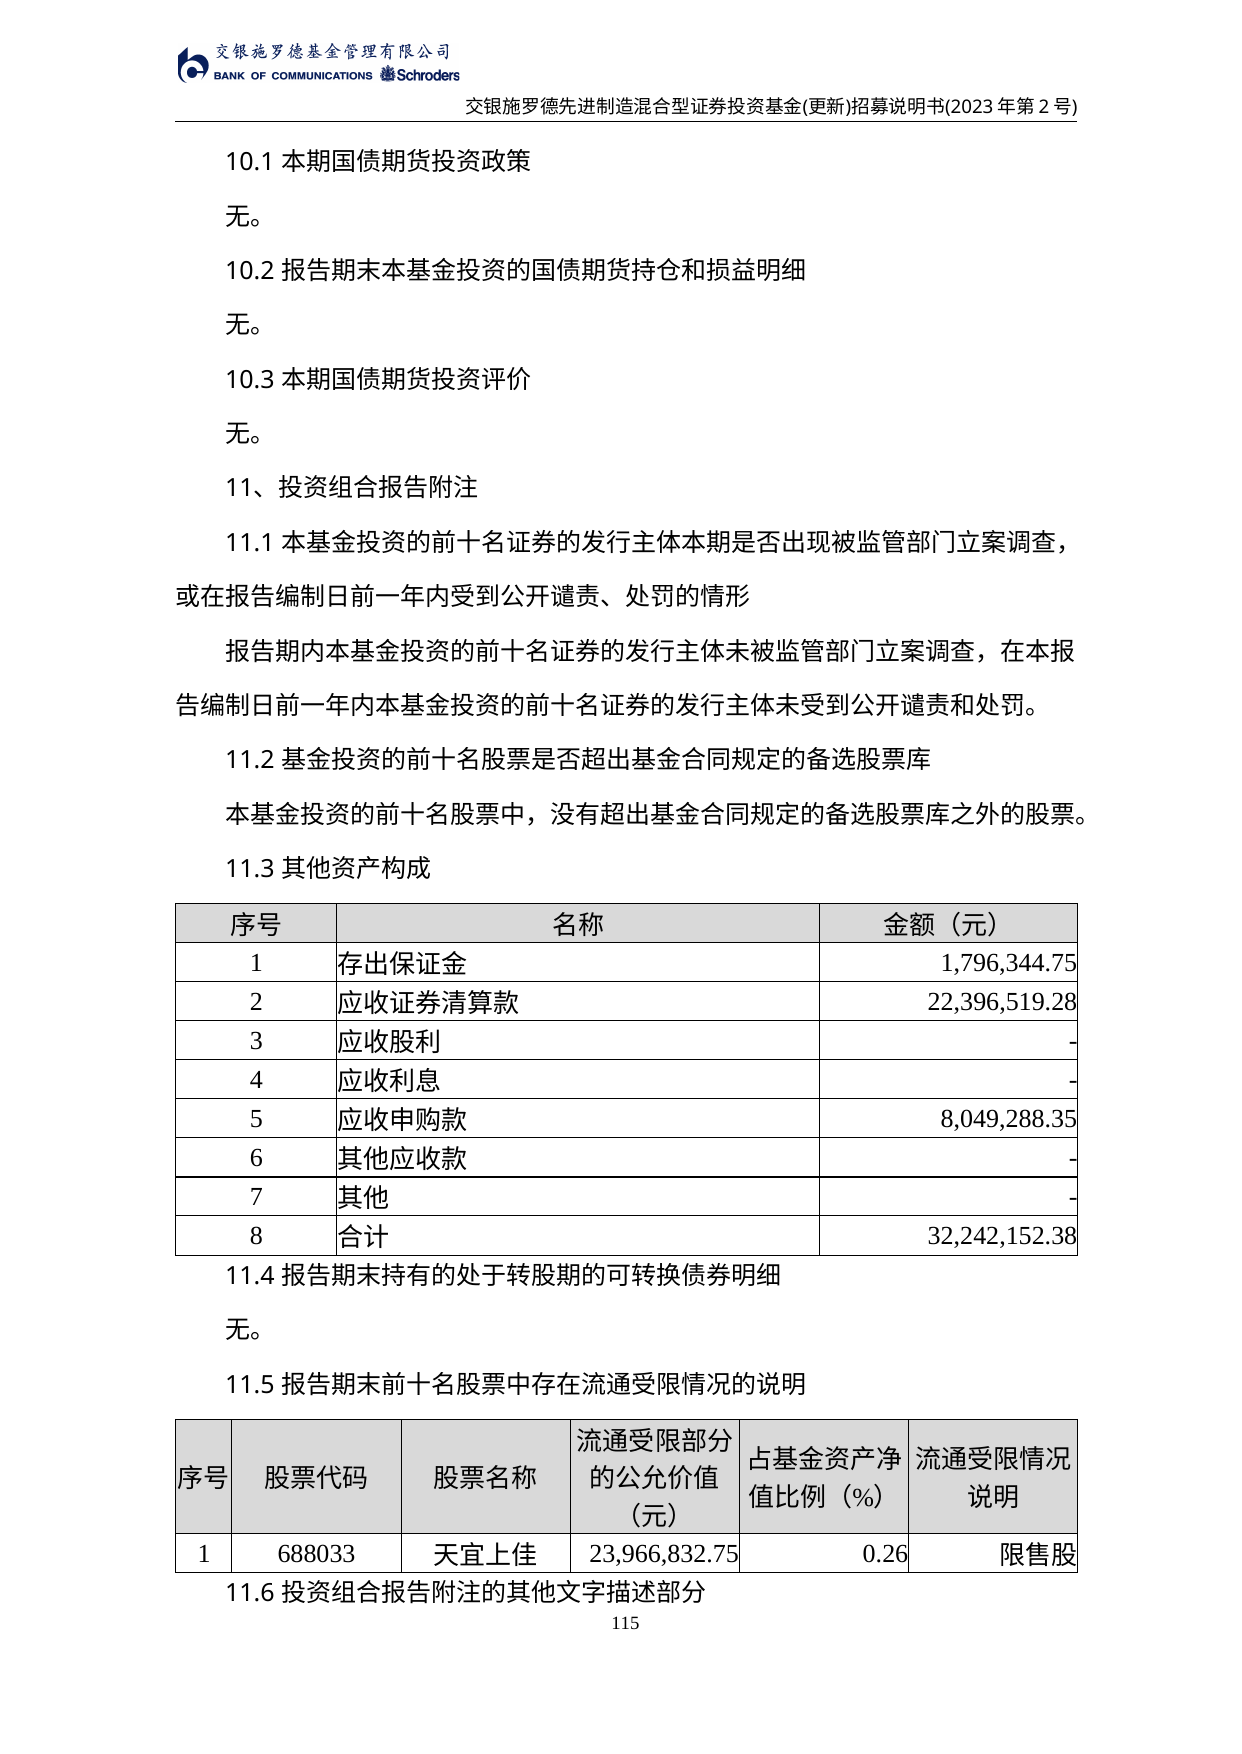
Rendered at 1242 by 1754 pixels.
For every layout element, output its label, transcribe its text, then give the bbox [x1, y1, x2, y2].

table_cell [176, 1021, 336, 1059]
text 10.3 本期国债期货投资评价 [175, 359, 1077, 395]
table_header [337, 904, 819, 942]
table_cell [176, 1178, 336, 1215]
text 10.1 本期国债期货投资政策 [175, 142, 1077, 178]
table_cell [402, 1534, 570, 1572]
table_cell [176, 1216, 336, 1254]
text 报告期内本基金投资的前十名证券的发行主体未被监管部门立案调查，在本报告编制日前一年内本基金投资的前十名证券的发行主体未受到公开谴责和处罚。 [175, 631, 1077, 722]
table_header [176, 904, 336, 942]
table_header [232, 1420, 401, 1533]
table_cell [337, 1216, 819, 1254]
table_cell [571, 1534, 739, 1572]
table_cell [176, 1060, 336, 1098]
text 11、投资组合报告附注 [175, 468, 1077, 504]
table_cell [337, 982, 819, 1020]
text 11.2 基金投资的前十名股票是否超出基金合同规定的备选股票库 [175, 740, 1077, 776]
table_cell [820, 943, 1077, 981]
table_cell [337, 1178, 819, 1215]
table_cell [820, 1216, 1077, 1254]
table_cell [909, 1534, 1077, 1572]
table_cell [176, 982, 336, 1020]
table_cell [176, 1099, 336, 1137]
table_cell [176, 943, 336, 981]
text 本基金投资的前十名股票中，没有超出基金合同规定的备选股票库之外的股票。 [175, 794, 1077, 830]
text 无。 [175, 196, 1077, 232]
text 10.2 报告期末本基金投资的国债期货持仓和损益明细 [175, 250, 1077, 287]
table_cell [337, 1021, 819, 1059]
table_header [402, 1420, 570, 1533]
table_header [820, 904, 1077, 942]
text 11.1 本基金投资的前十名证券的发行主体本期是否出现被监管部门立案调查，或在报告编制日前一年内受到公开谴责、处罚的情形 [175, 522, 1077, 613]
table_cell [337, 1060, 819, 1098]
text 11.6 投资组合报告附注的其他文字描述部分 [175, 1573, 1077, 1609]
text 无。 [175, 413, 1077, 450]
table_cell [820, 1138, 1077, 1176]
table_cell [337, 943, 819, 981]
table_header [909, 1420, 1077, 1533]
text 11.3 其他资产构成 [175, 848, 1077, 885]
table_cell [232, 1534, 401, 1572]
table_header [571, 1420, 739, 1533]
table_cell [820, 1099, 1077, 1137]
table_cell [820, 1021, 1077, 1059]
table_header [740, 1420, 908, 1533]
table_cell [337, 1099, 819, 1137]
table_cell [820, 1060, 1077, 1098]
picture [178, 43, 460, 83]
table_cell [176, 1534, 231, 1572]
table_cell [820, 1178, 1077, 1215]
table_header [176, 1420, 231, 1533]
text 11.4 报告期末持有的处于转股期的可转换债券明细 [175, 1256, 1077, 1292]
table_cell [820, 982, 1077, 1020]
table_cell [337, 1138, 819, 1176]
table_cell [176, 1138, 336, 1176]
text 无。 [175, 1310, 1077, 1346]
text 无。 [175, 305, 1077, 341]
text 11.5 报告期末前十名股票中存在流通受限情况的说明 [175, 1364, 1077, 1401]
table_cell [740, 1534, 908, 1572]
